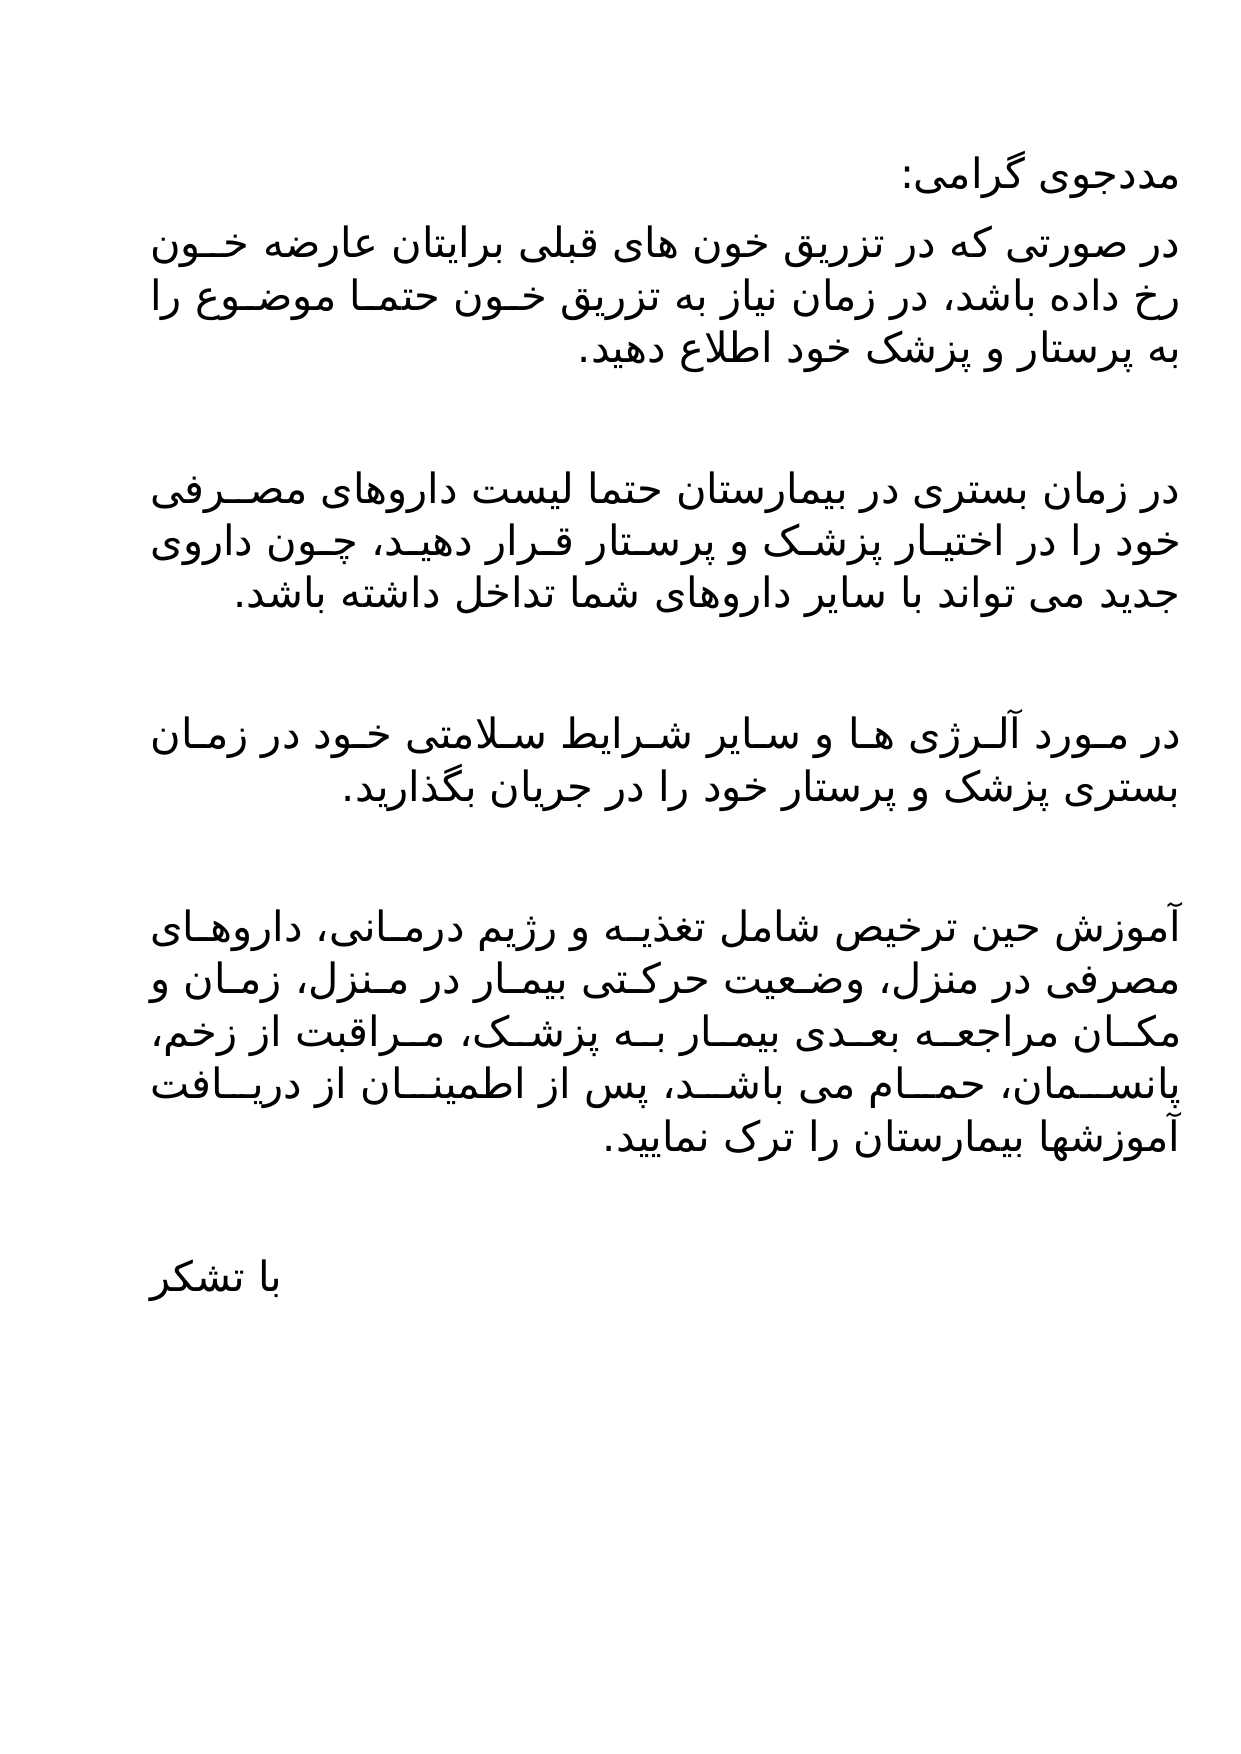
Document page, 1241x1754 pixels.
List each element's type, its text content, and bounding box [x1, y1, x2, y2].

text با تشکر [150, 1253, 1181, 1302]
text مددجوی گرامی: [150, 150, 1181, 198]
text آموزش حین ترخیص شامل تغذیه و رژیم درمانی، داروهای مصرفی در منزل، وضعیت حرکتی بیمار در منزل، زمان و مکان مراجعه بعدی بیمار به پزشک، مراقبت از زخم، پانسمان، حمام می باشد، پس از اطمینان از دریافت آموزشها بیمارستان را ترک نمایید. [150, 903, 1181, 1161]
text در زمان بستری در بیمارستان حتما لیست داروهای مصرفی خود را در اختیار پزشک و پرستار قرار دهید، چون داروی جدید می تواند با سایر داروهای شما تداخل داشته باشد. [150, 464, 1181, 618]
text در صورتی که در تزریق خون های قبلی برایتان عارضه خون رخ داده باشد، در زمان نیاز به تزریق خون حتما موضوع را به پرستار و پزشک خود اطلاع دهید. [150, 219, 1181, 372]
text در مورد آلرژی ها و سایر شرایط سلامتی خود در زمان بستری پزشک و پرستار خود را در جریان بگذارید. [150, 710, 1181, 811]
